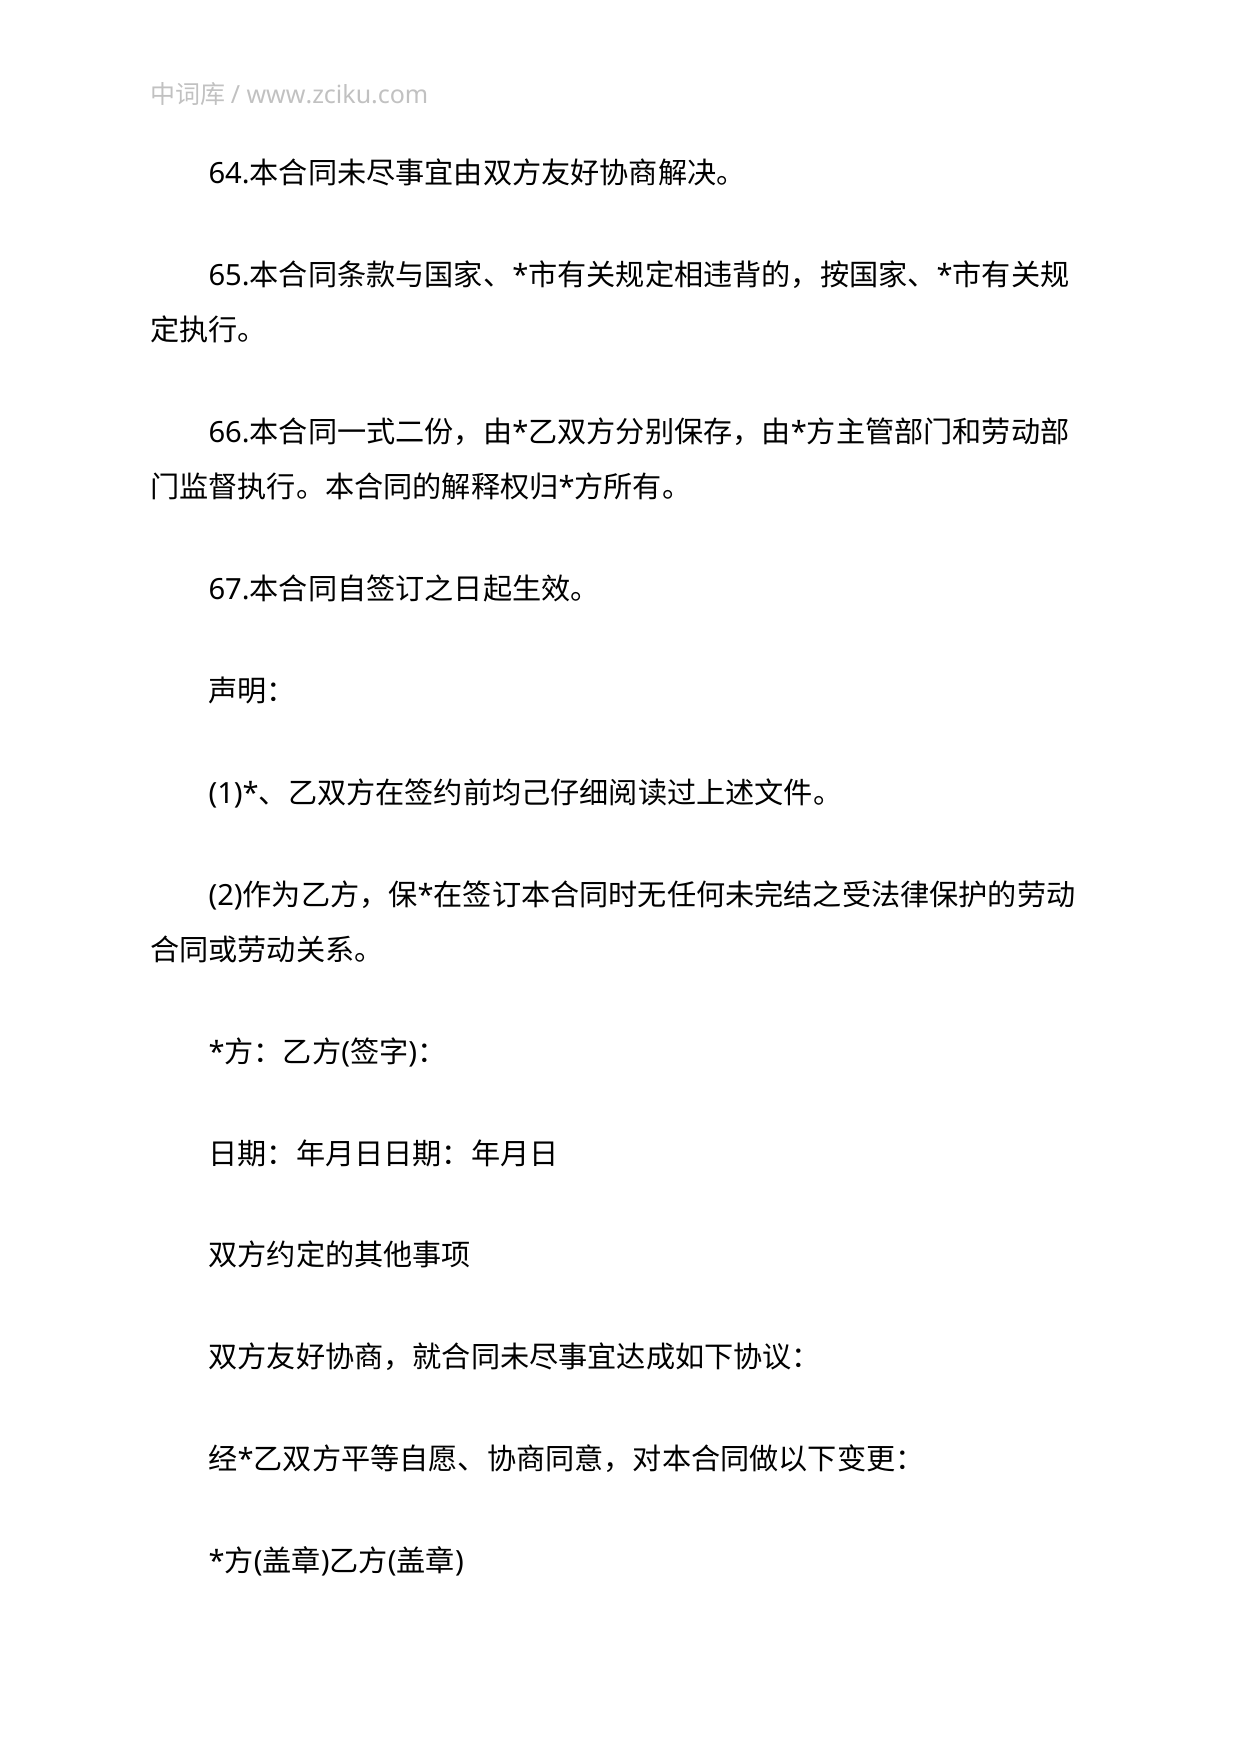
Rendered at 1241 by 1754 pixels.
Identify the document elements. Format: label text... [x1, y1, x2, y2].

text 双方约定的其他事项 [150, 1232, 1090, 1274]
text *方：乙方(签字)： [150, 1028, 1090, 1071]
text 64.本合同未尽事宜由双方友好协商解决。 [150, 150, 1090, 192]
text 67.本合同自签订之日起生效。 [150, 566, 1090, 608]
text 66.本合同一式二份，由*乙双方分别保存，由*方主管部门和劳动部门监督执行。本合同的解释权归*方所有。 [150, 409, 1090, 506]
text 双方友好协商，就合同未尽事宜达成如下协议： [150, 1334, 1090, 1376]
text 日期：年月日日期：年月日 [150, 1130, 1090, 1172]
text 经*乙双方平等自愿、协商同意，对本合同做以下变更： [150, 1436, 1090, 1478]
text 声明： [150, 668, 1090, 710]
text 65.本合同条款与国家、*市有关规定相违背的，按国家、*市有关规定执行。 [150, 252, 1090, 349]
text *方(盖章)乙方(盖章) [150, 1537, 1090, 1580]
text (1)*、乙双方在签约前均己仔细阅读过上述文件。 [150, 769, 1090, 812]
text (2)作为乙方，保*在签订本合同时无任何未完结之受法律保护的劳动合同或劳动关系。 [150, 871, 1090, 969]
